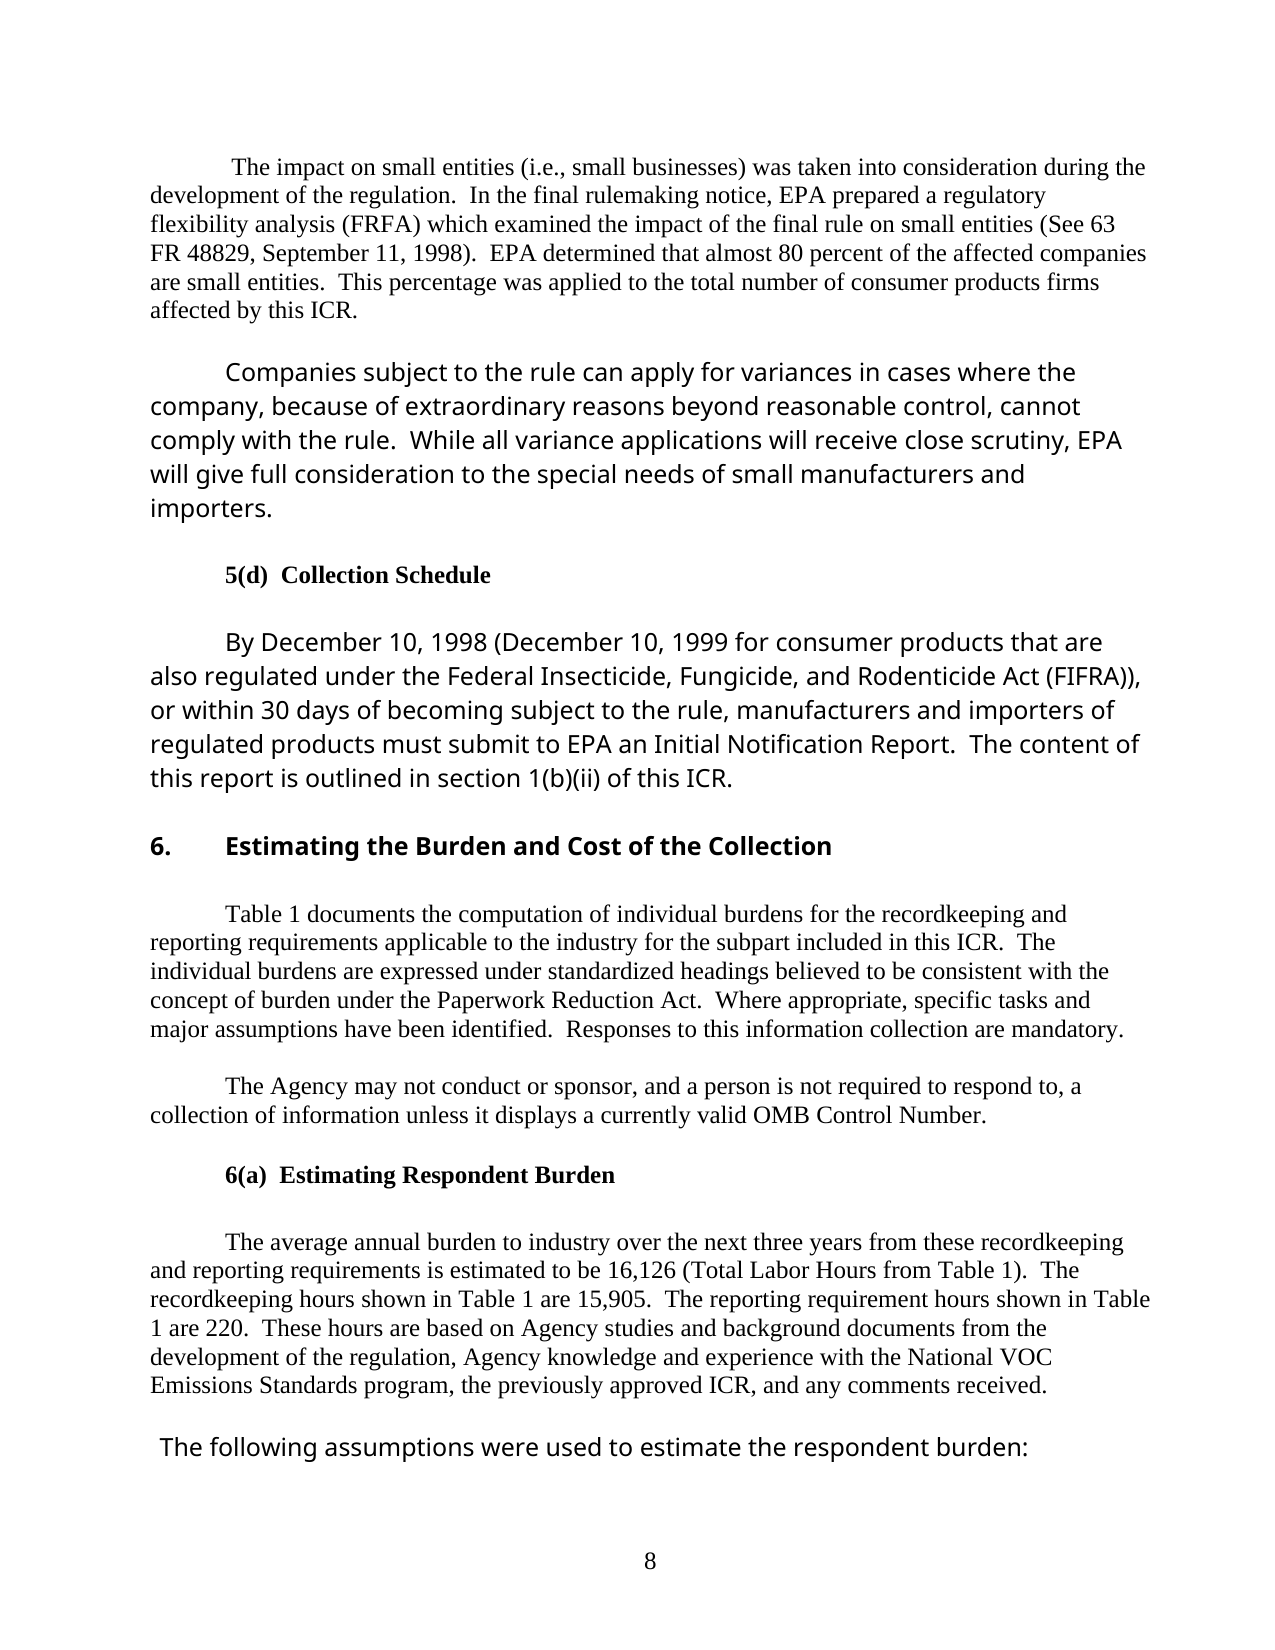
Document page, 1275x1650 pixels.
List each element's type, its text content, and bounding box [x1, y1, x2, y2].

text 6(a) Estimating Respondent Burden [150, 1161, 1150, 1189]
text 6. Estimating the Burden and Cost of the Collection [150, 829, 1151, 863]
text 5(d) Collection Schedule [150, 560, 1150, 589]
text The following assumptions were used to estimate the respondent burden: [159, 1429, 1151, 1463]
text The average annual burden to industry over the next three years from these recordkeeping and reporting requirements is estimated to be 16,126 (Total Labor Hours from Table 1). The recordkeeping hours shown in Table 1 are 15,905. The reporting requirement hours shown in Table 1 are 220. These hours are based on Agency studies and background documents from the development of the regulation, Agency knowledge and experience with the National VOC Emissions Standards program, the previously approved ICR, and any comments received. [150, 1227, 1150, 1399]
text Companies subject to the rule can apply for variances in cases where the company, because of extraordinary reasons beyond reasonable control, cannot comply with the rule. While all variance applications will receive close scrutiny, EPA will give full consideration to the special needs of small manufacturers and importers. [150, 354, 1151, 525]
text The impact on small entities (i.e., small businesses) was taken into consideration during the development of the regulation. In the final rulemaking notice, EPA prepared a regulatory flexibility analysis (FRFA) which examined the impact of the final rule on small entities (See 63 FR 48829, September 11, 1998). EPA determined that almost 80 percent of the affected companies are small entities. This percentage was applied to the total number of consumer products firms affected by this ICR. [150, 152, 1153, 324]
text By December 10, 1998 (December 10, 1999 for consumer products that are also regulated under the Federal Insecticide, Fungicide, and Rodenticide Act (FIFRA)), or within 30 days of becoming subject to the rule, manufacturers and importers of regulated products must submit to EPA an Initial Notification Report. The content of this report is outlined in section 1(b)(ii) of this ICR. [150, 625, 1151, 795]
text The Agency may not conduct or sponsor, and a person is not required to respond to, a collection of information unless it displays a currently valid OMB Control Number. [150, 1070, 1150, 1129]
text Table 1 documents the computation of individual burdens for the recordkeeping and reporting requirements applicable to the industry for the subpart included in this ICR. The individual burdens are expressed under standardized headings believed to be consistent with the concept of burden under the Paperwork Reduction Act. Where appropriate, specific tasks and major assumptions have been identified. Responses to this information collection are mandatory. [150, 899, 1150, 1042]
